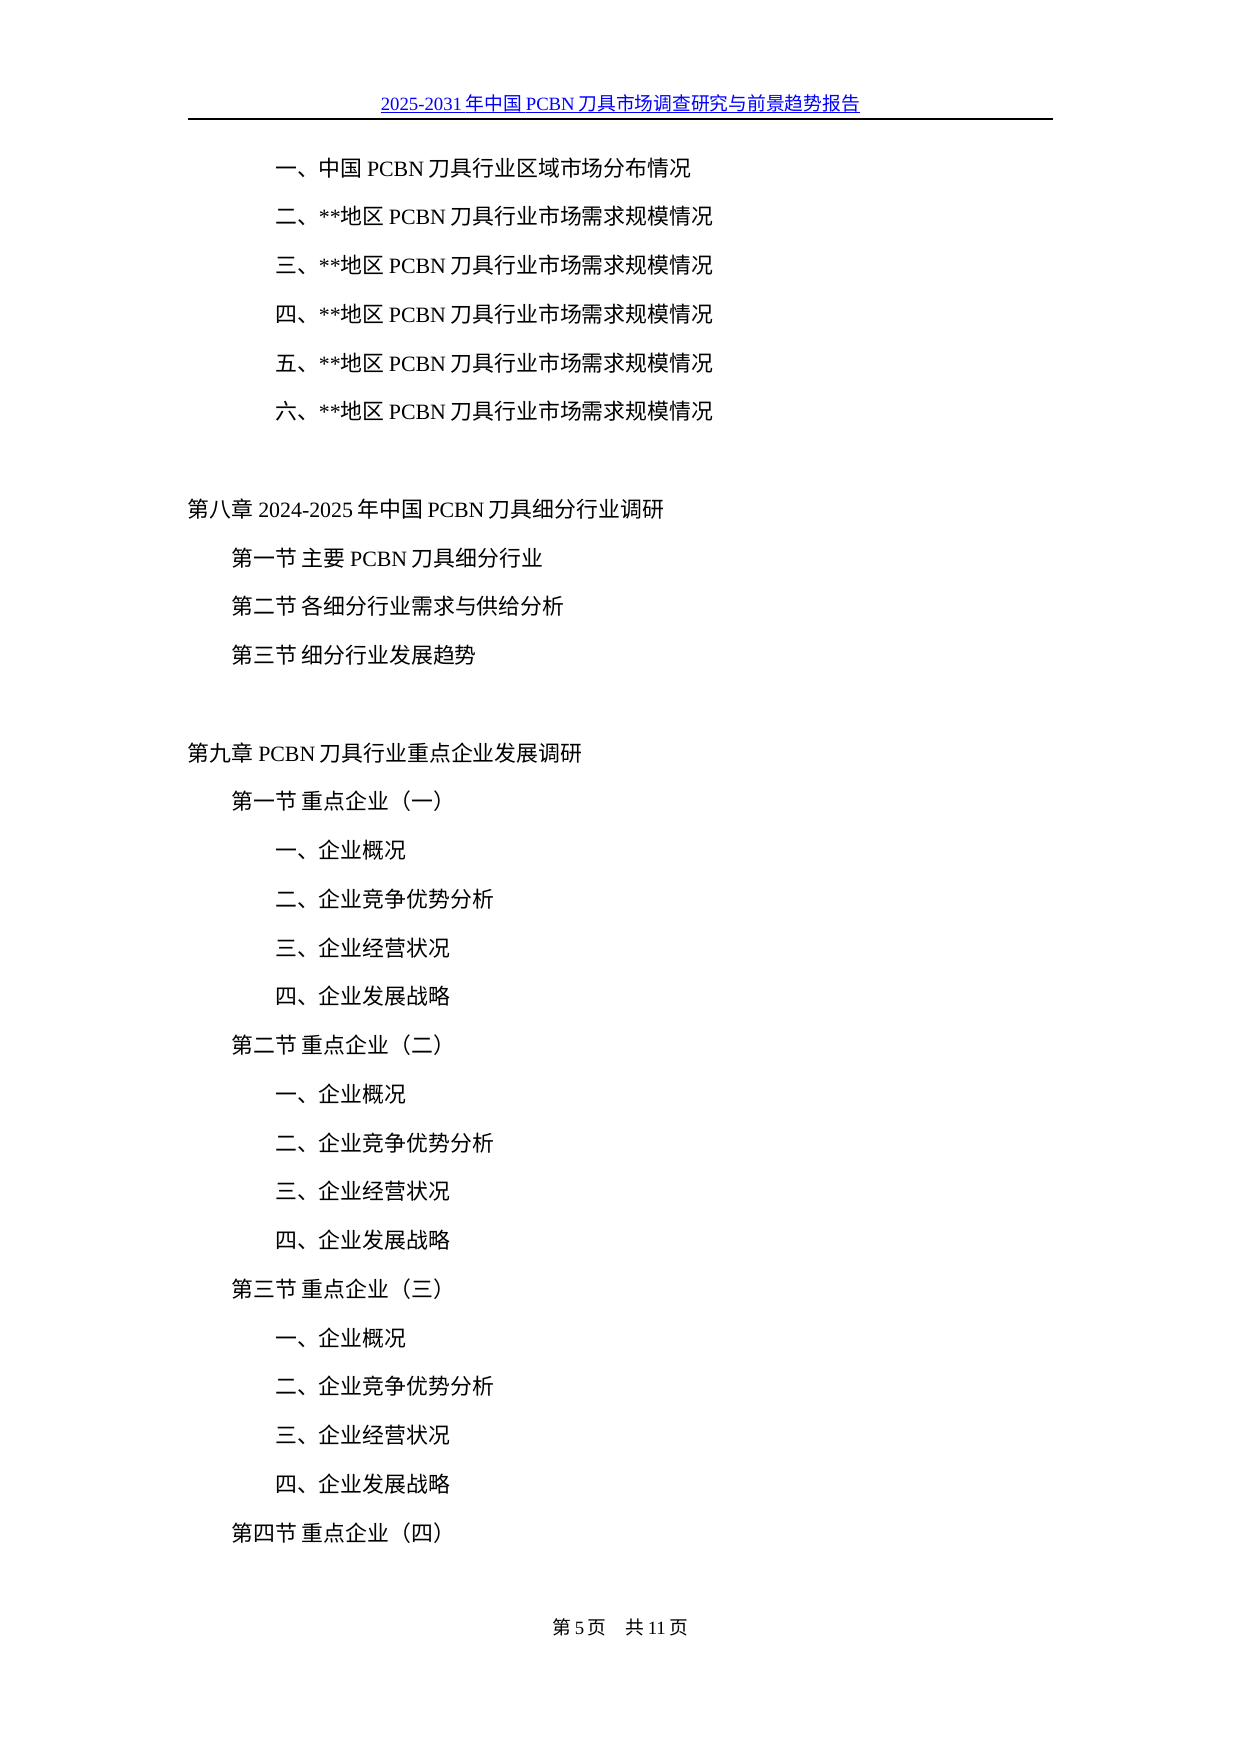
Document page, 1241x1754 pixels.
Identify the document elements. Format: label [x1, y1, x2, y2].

text [187, 150, 1053, 1548]
